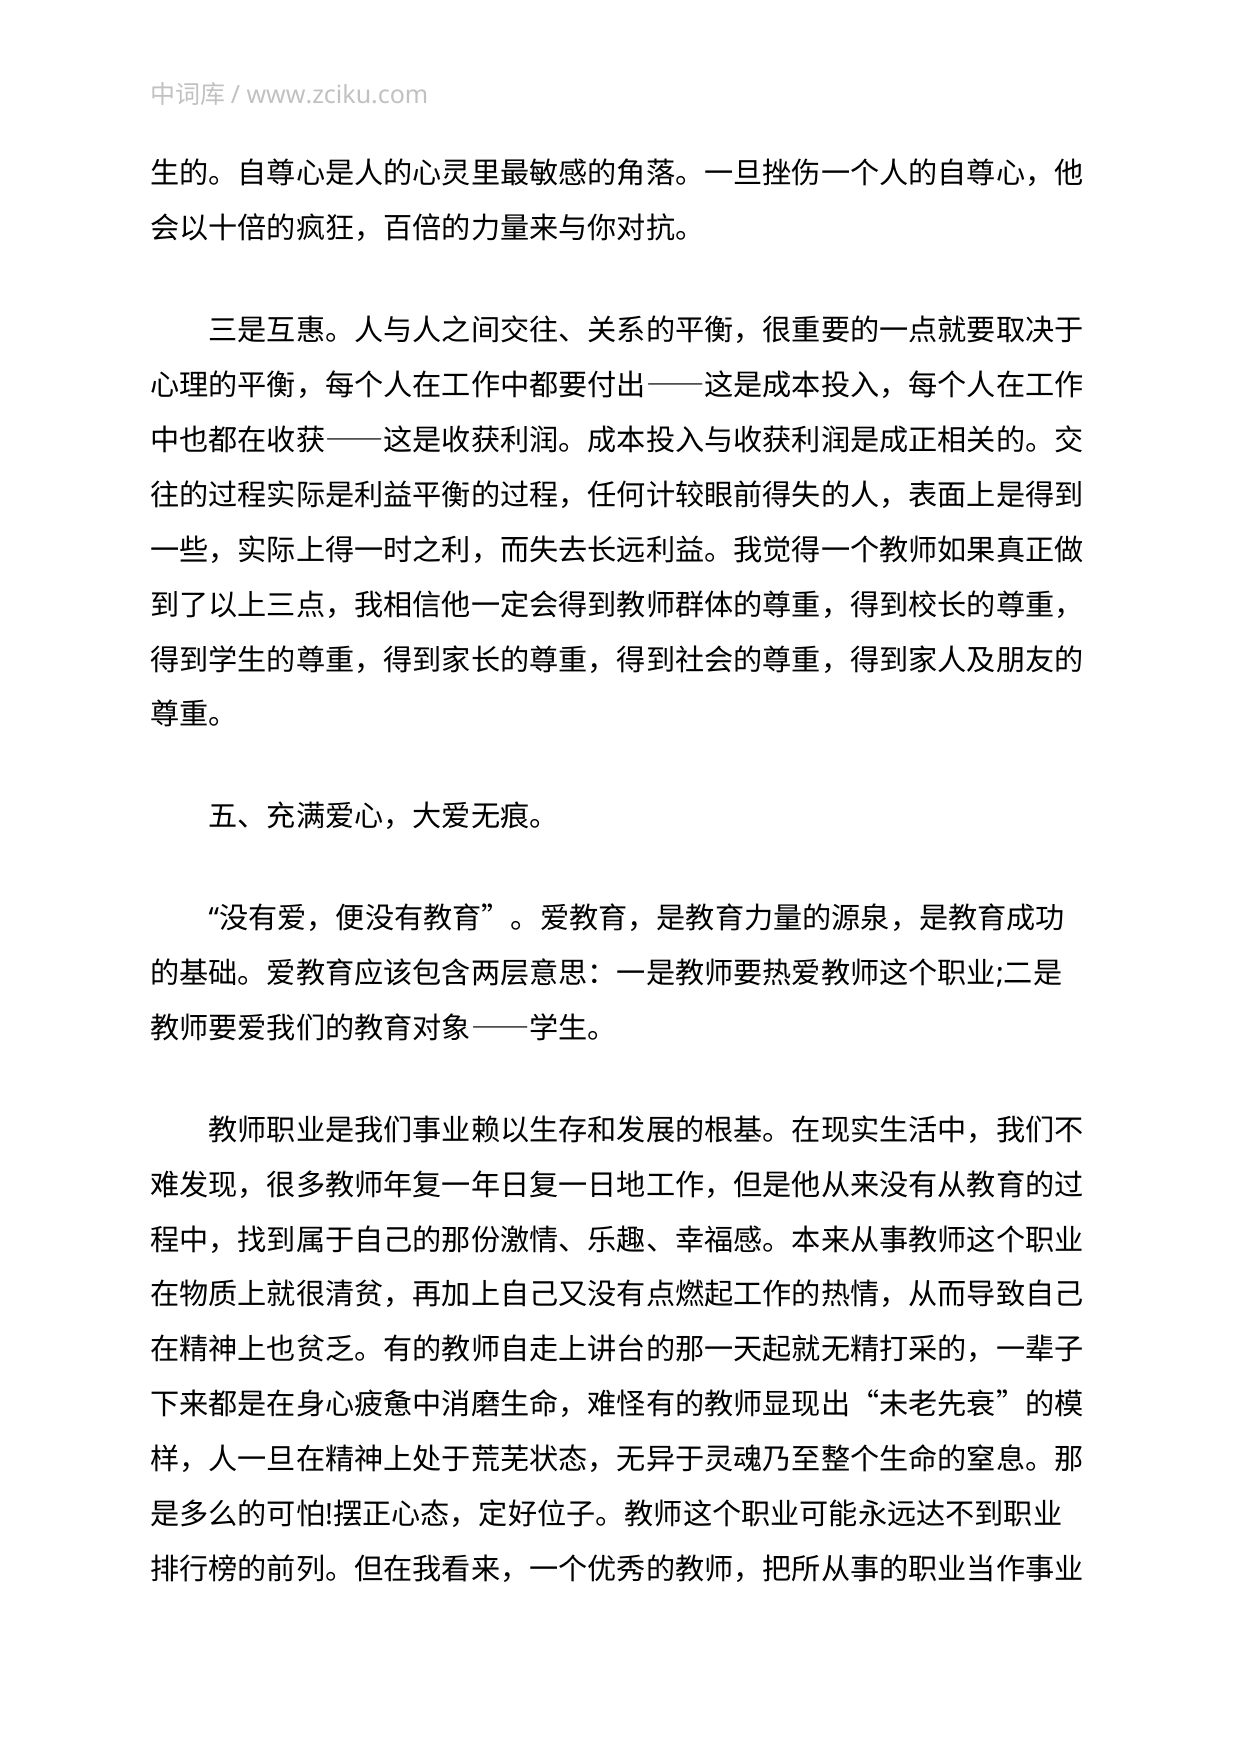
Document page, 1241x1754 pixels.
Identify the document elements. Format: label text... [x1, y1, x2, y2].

text “没有爱，便没有教育”。爱教育，是教育力量的源泉，是教育成功的基础。爱教育应该包含两层意思：一是教师要热爱教师这个职业;二是教师要爱我们的教育对象——学生。 [150, 894, 1090, 1047]
text 五、充满爱心，大爱无痕。 [150, 793, 1090, 835]
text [150, 1106, 1090, 1588]
text 三是互惠。人与人之间交往、关系的平衡，很重要的一点就要取决于心理的平衡，每个人在工作中都要付出——这是成本投入，每个人在工作中也都在收获——这是收获利润。成本投入与收获利润是成正相关的。交往的过程实际是利益平衡的过程，任何计较眼前得失的人，表面上是得到一些，实际上得一时之利，而失去长远利益。我觉得一个教师如果真正做到了以上三点，我相信他一定会得到教师群体的尊重，得到校长的尊重，得到学生的尊重，得到家长的尊重，得到社会的尊重，得到家人及朋友的尊重。 [150, 307, 1090, 733]
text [150, 150, 1090, 247]
